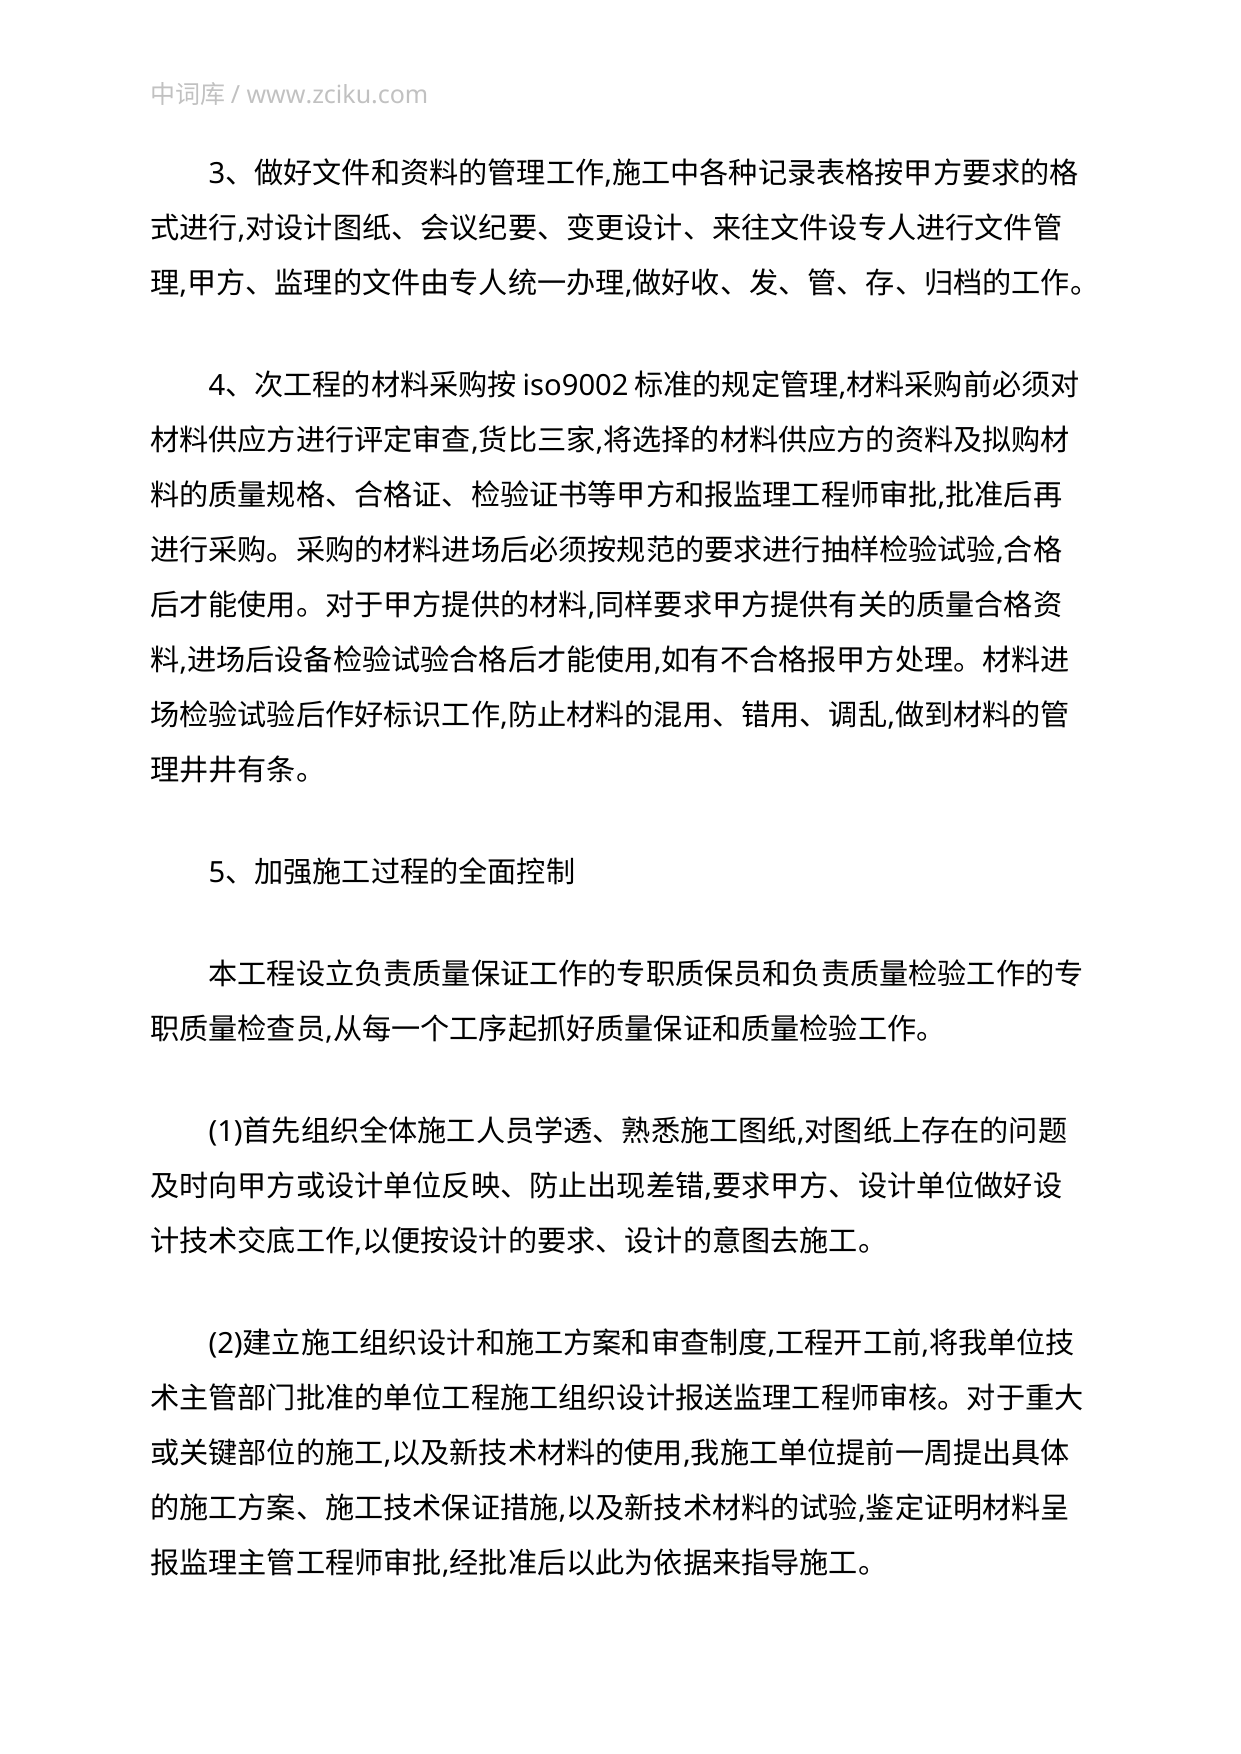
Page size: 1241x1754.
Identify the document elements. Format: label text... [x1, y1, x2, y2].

text 4、次工程的材料采购按iso9002标准的规定管理,材料采购前必须对材料供应方进行评定审查,货比三家,将选择的材料供应方的资料及拟购材料的质量规格、合格证、检验证书等甲方和报监理工程师审批,批准后再进行采购。采购的材料进场后必须按规范的要求进行抽样检验试验,合格后才能使用。对于甲方提供的材料,同样要求甲方提供有关的质量合格资料,进场后设备检验试验合格后才能使用,如有不合格报甲方处理。材料进场检验试验后作好标识工作,防止材料的混用、错用、调乱,做到材料的管理井井有条。 [150, 362, 1090, 789]
text 本工程设立负责质量保证工作的专职质保员和负责质量检验工作的专职质量检查员,从每一个工序起抓好质量保证和质量检验工作。 [150, 951, 1090, 1048]
text (2)建立施工组织设计和施工方案和审查制度,工程开工前,将我单位技术主管部门批准的单位工程施工组织设计报送监理工程师审核。对于重大或关键部位的施工,以及新技术材料的使用,我施工单位提前一周提出具体的施工方案、施工技术保证措施,以及新技术材料的试验,鉴定证明材料呈报监理主管工程师审批,经批准后以此为依据来指导施工。 [150, 1319, 1090, 1582]
text (1)首先组织全体施工人员学透、熟悉施工图纸,对图纸上存在的问题及时向甲方或设计单位反映、防止出现差错,要求甲方、设计单位做好设计技术交底工作,以便按设计的要求、设计的意图去施工。 [150, 1108, 1090, 1260]
text 3、做好文件和资料的管理工作,施工中各种记录表格按甲方要求的格式进行,对设计图纸、会议纪要、变更设计、来往文件设专人进行文件管理,甲方、监理的文件由专人统一办理,做好收、发、管、存、归档的工作。 [150, 150, 1090, 302]
text 5、加强施工过程的全面控制 [150, 849, 1090, 891]
